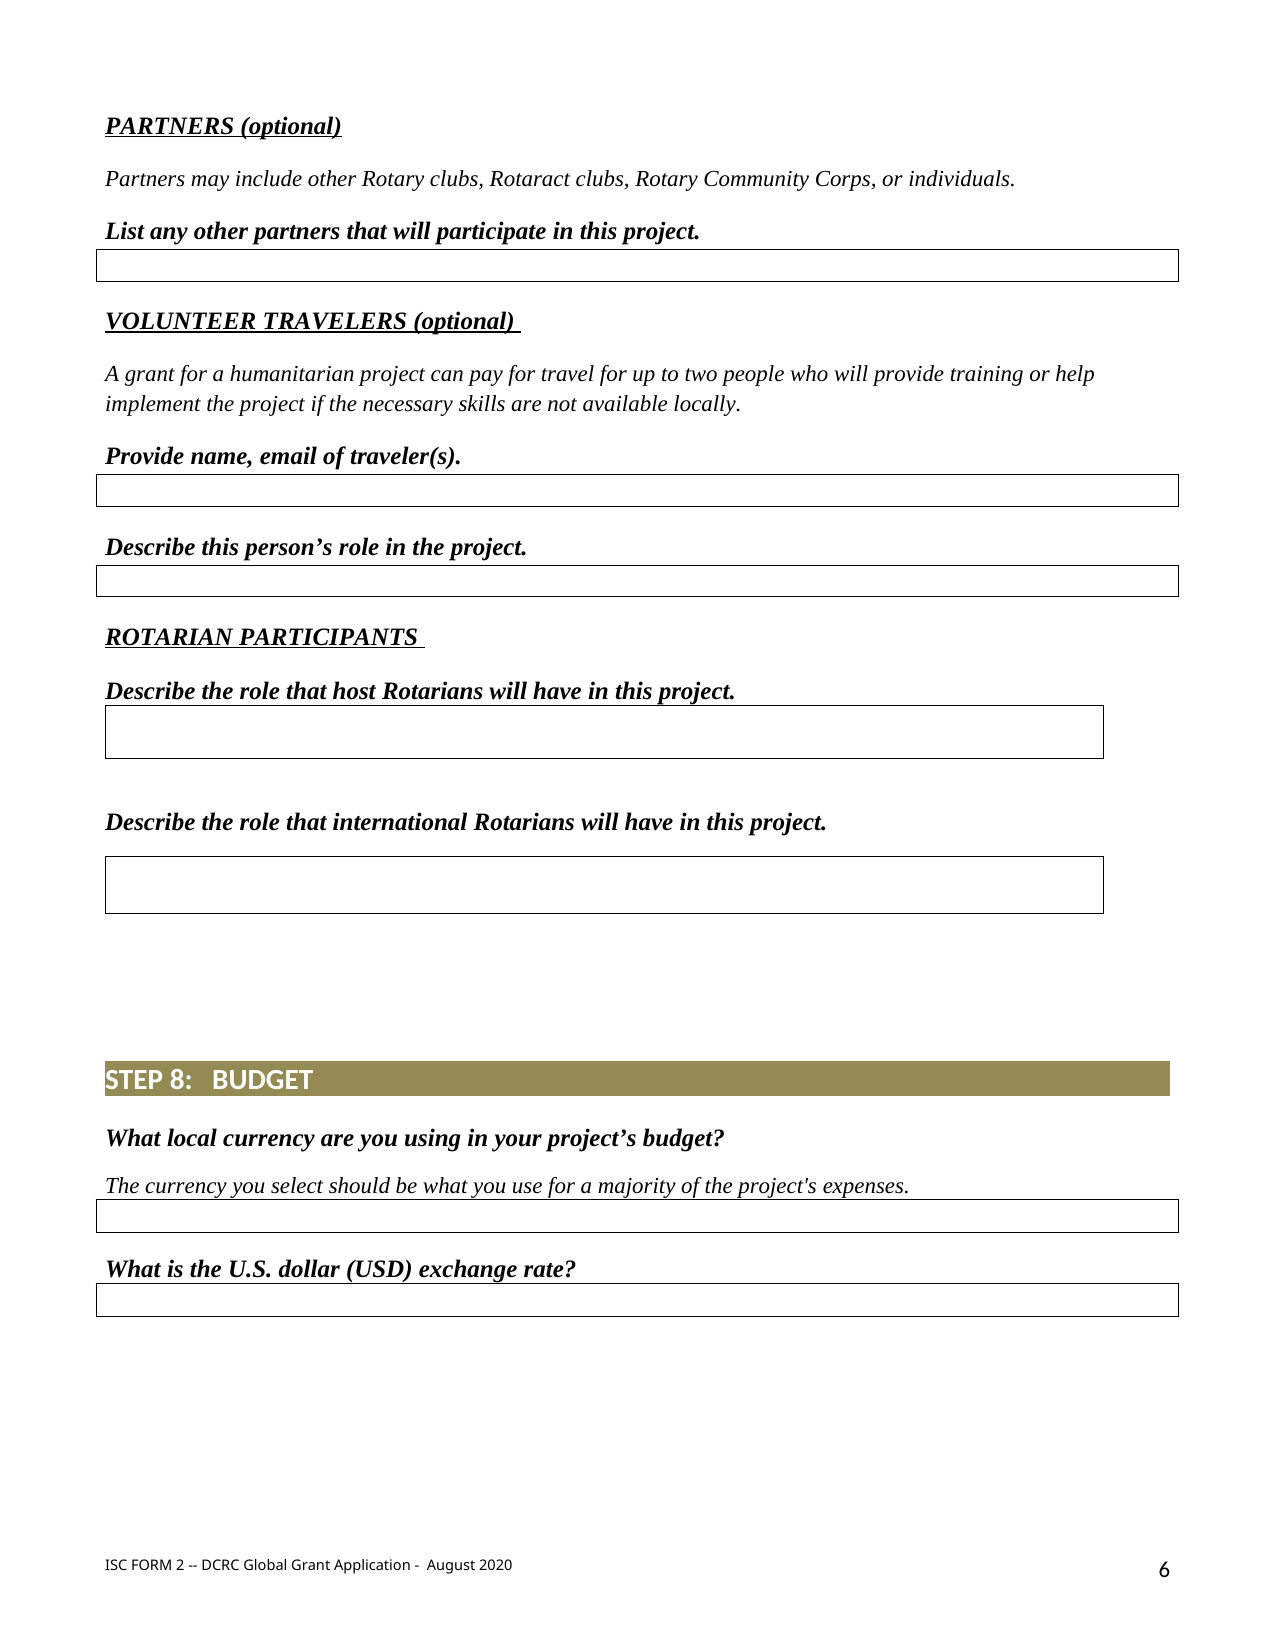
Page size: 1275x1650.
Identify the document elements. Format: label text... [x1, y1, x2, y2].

subtitle Partners may include other Rotary clubs, Rotaract clubs, Rotary Community Corps, or individuals. [105, 165, 1170, 191]
table_header [106, 857, 1103, 913]
subtitle List any other partners that will participate in this project. [105, 216, 1170, 245]
subtitle Provide name, email of traveler(s). [105, 441, 1170, 470]
subtitle What local currency are you using in your project’s budget? [105, 1123, 1170, 1151]
text STEP 8: BUDGET [105, 1061, 1170, 1096]
subtitle What is the U.S. dollar (USD) exchange rate? [105, 1254, 1170, 1282]
subtitle Describe the role that host Rotarians will have in this project. [105, 676, 1170, 704]
table_header [106, 706, 1103, 758]
subtitle PARTNERS (optional) [105, 111, 1170, 140]
subtitle ROTARIAN PARTICIPANTS [105, 622, 1170, 651]
text Describe the role that international Rotarians will have in this project. [105, 807, 1170, 835]
subtitle A grant for a humanitarian project can pay for travel for up to two people who will provide training or help implement the project if the necessary skills are not available locally. [105, 360, 1170, 417]
subtitle The currency you select should be what you use for a majority of the project's expenses. [105, 1172, 1170, 1198]
subtitle VOLUNTEER TRAVELERS (optional) [105, 306, 1170, 335]
subtitle Describe this person’s role in the project. [105, 532, 1170, 560]
